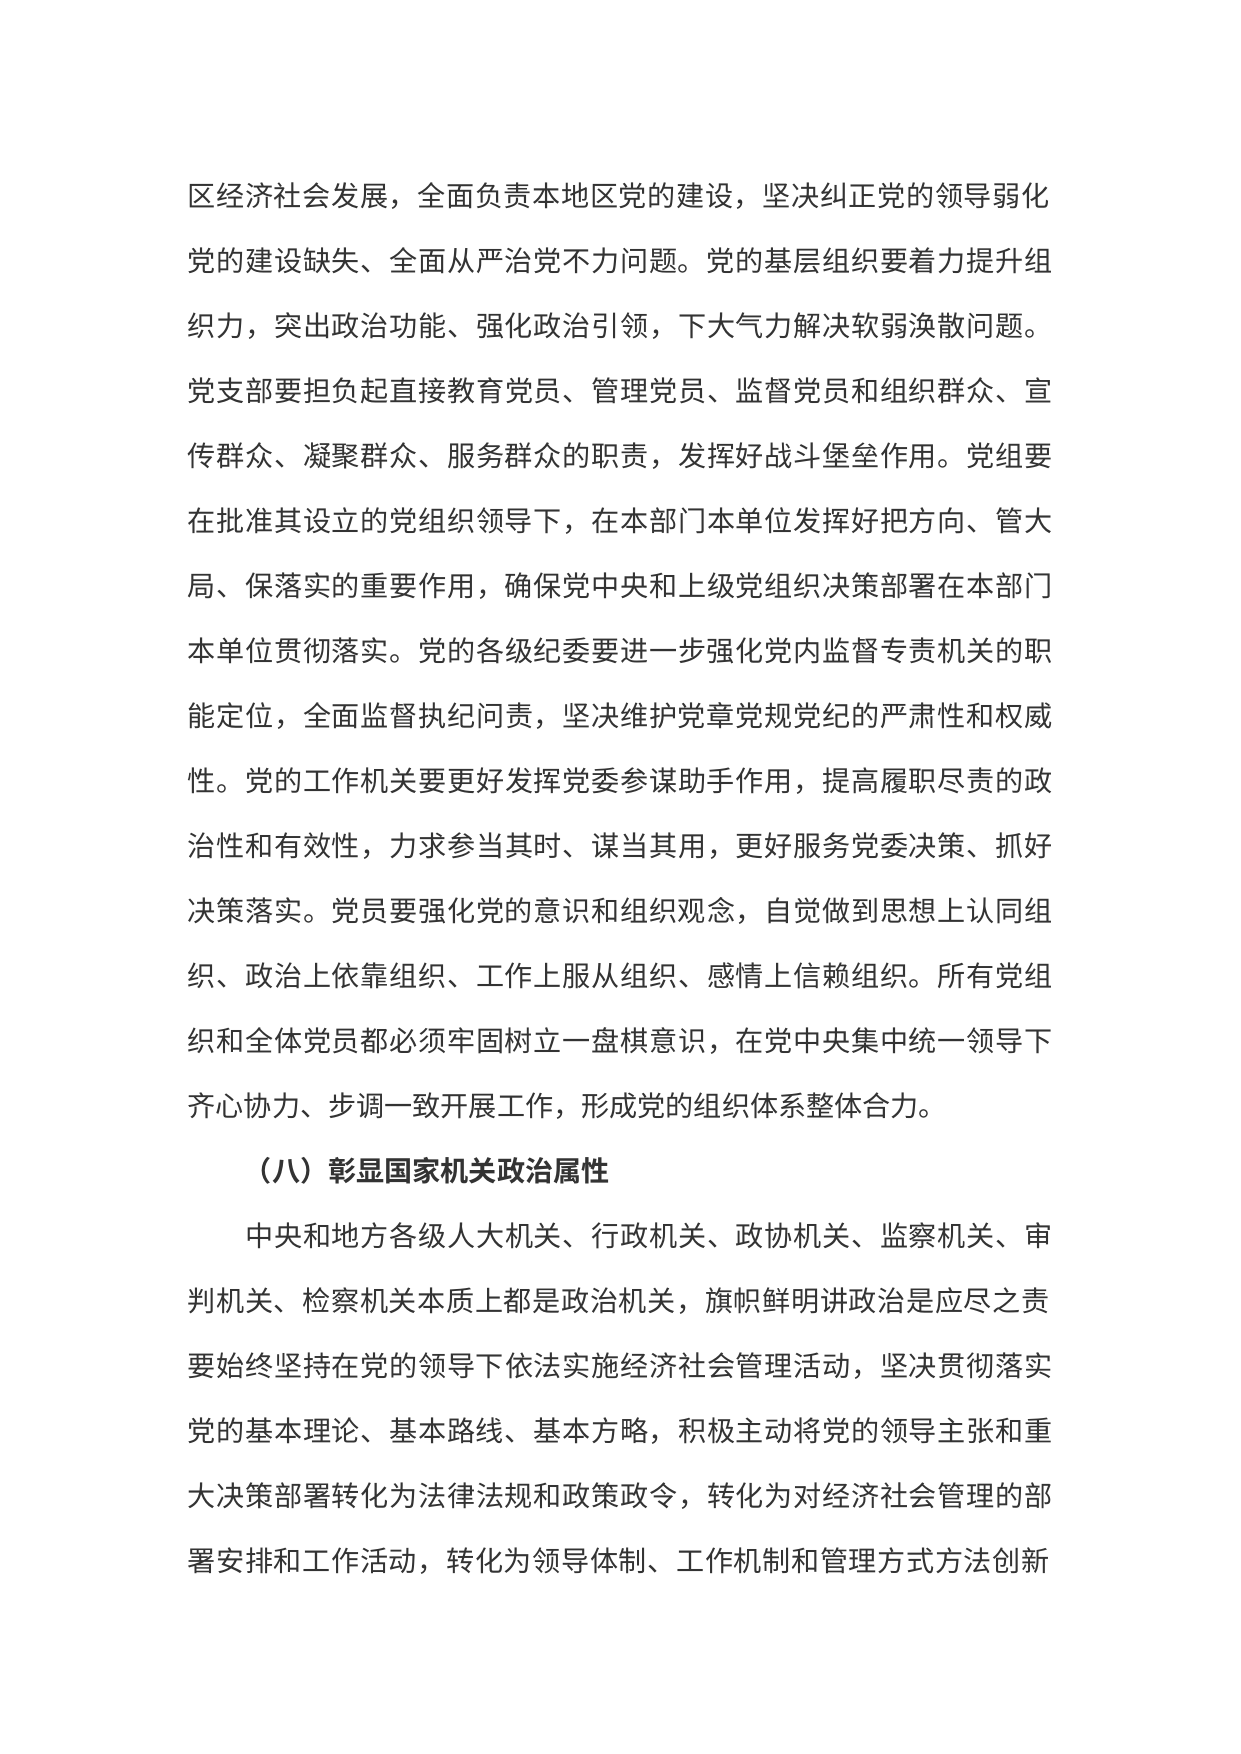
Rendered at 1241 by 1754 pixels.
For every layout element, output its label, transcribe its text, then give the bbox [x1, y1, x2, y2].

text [187, 162, 1053, 1137]
text （八）彰显国家机关政治属性 [187, 1137, 1053, 1202]
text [187, 1202, 1053, 1592]
